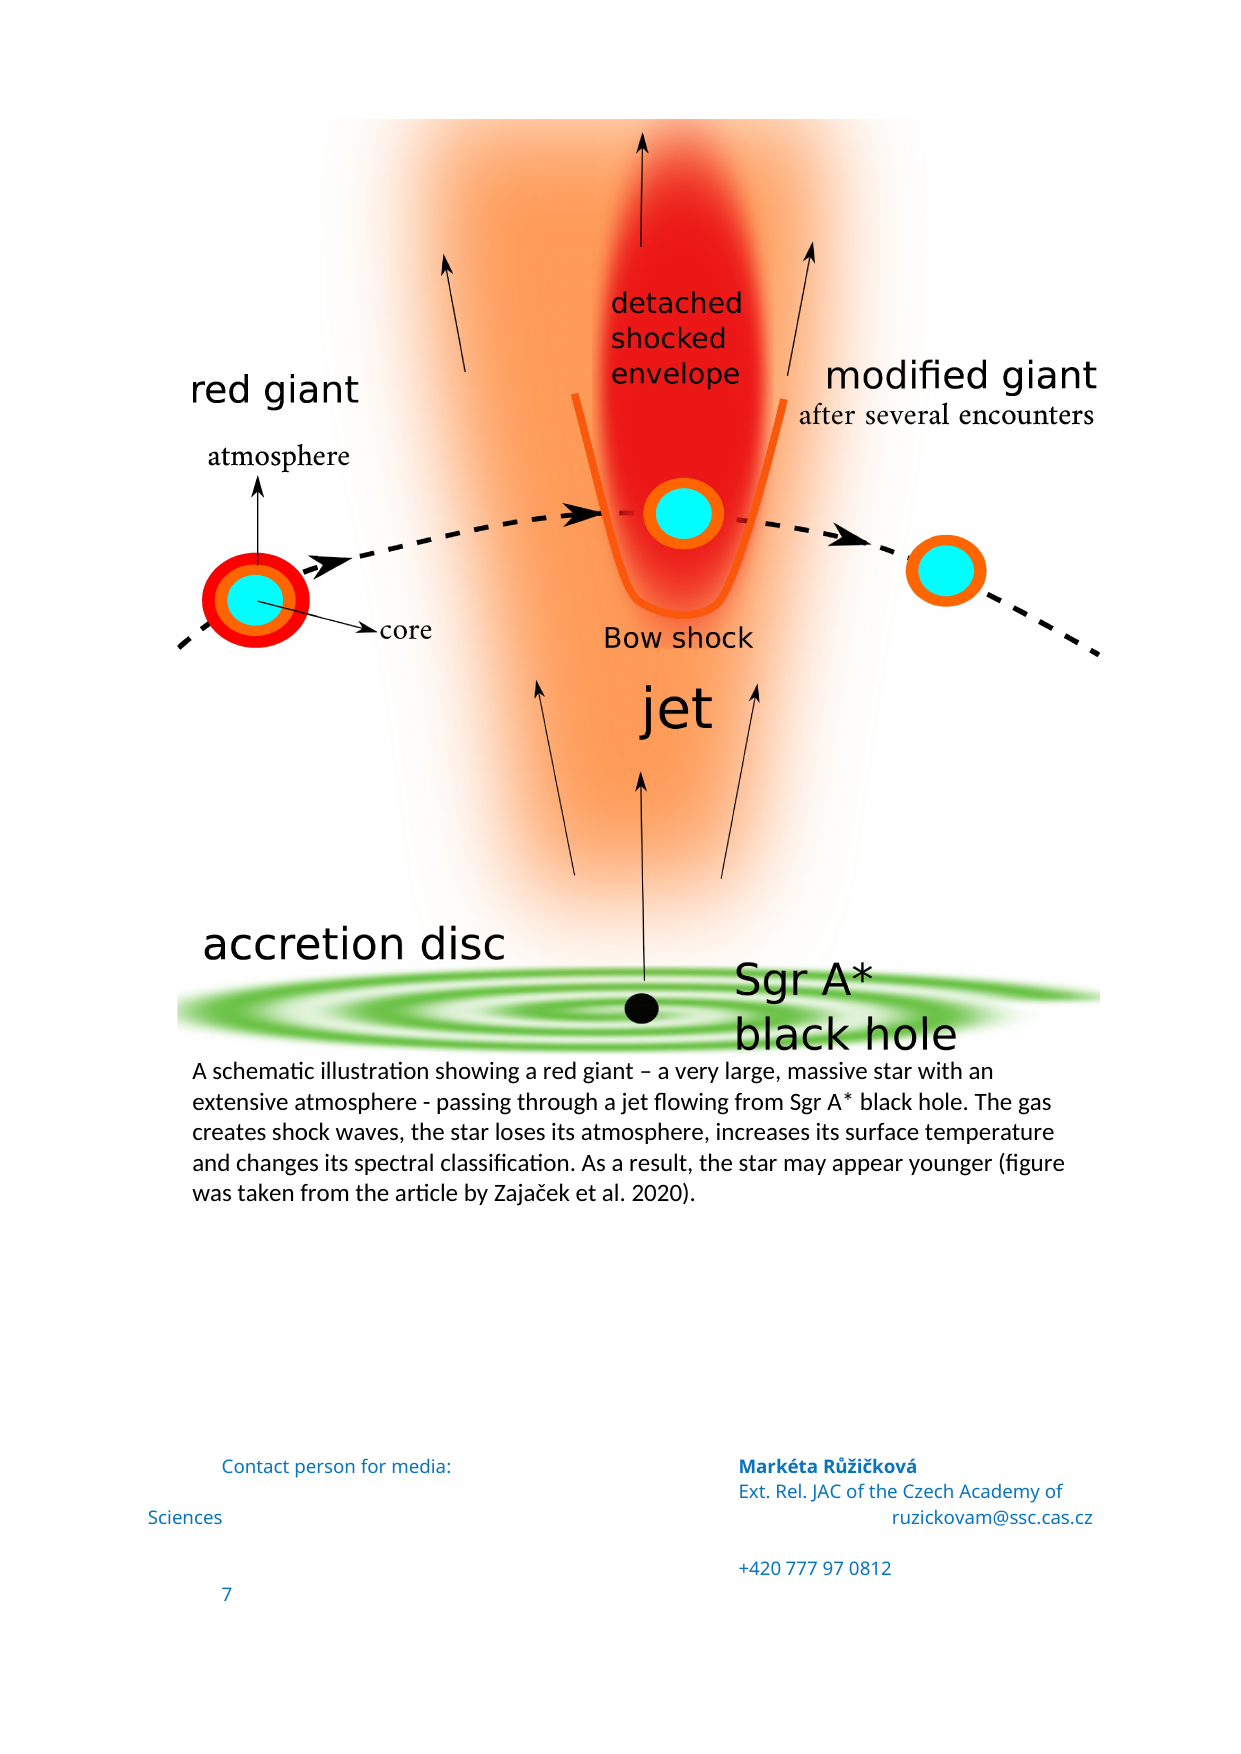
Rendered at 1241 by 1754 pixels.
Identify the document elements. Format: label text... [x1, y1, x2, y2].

picture [177, 118, 1101, 1056]
text A schematic illustration showing a red giant – a very large, massive star with an extensive atmosphere - passing through a jet flowing from Sgr A* black hole. The gas creates shock waves, the star loses its atmosphere, increases its surface temperature and changes its spectral classification. As a result, the star may appear younger (figure was taken from the article by Zajaček et al. 2020). [177, 1056, 1093, 1208]
